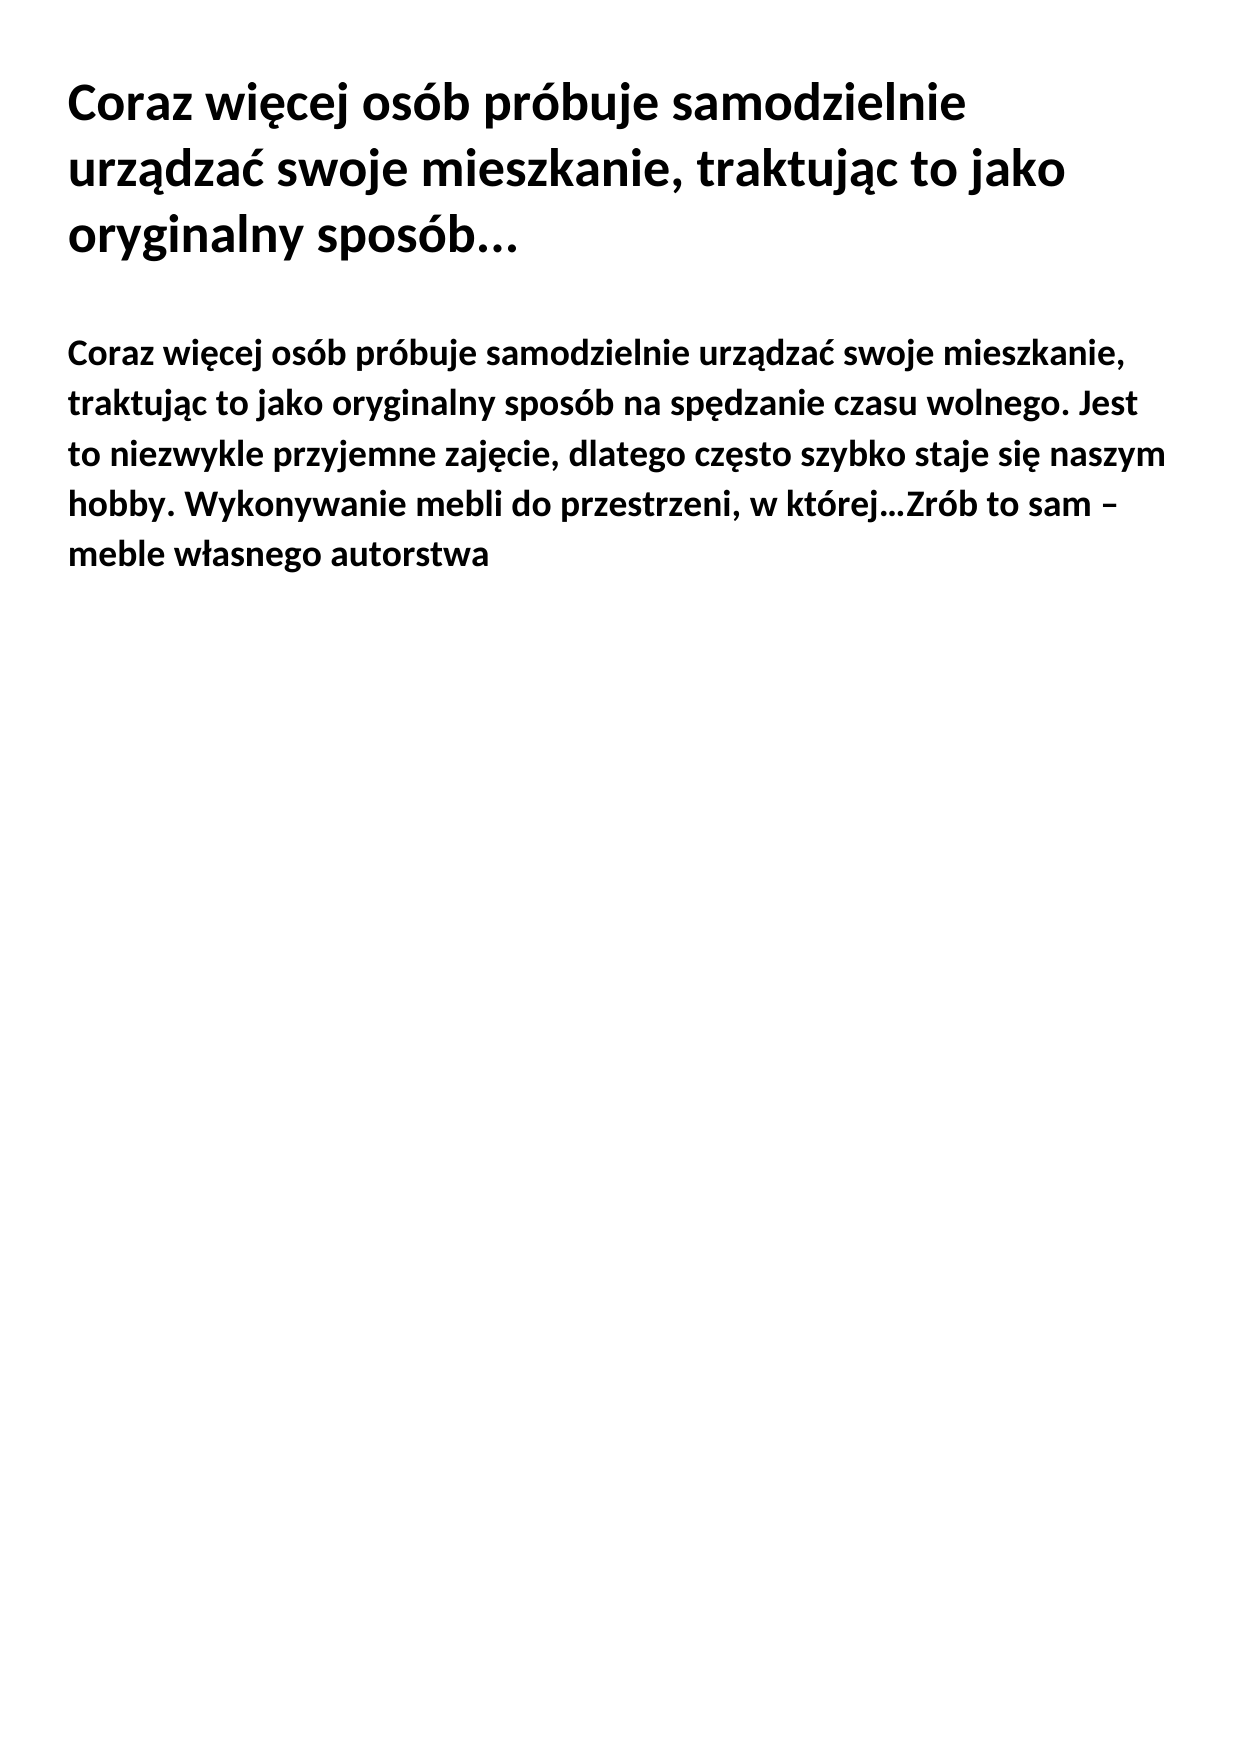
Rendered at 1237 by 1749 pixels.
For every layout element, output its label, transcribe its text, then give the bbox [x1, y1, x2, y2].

text Coraz więcej osób próbuje samodzielnie urządzać swoje mieszkanie, traktując to jako oryginalny sposób... [68, 68, 1169, 266]
text Coraz więcej osób próbuje samodzielnie urządzać swoje mieszkanie, traktując to jako oryginalny sposób na spędzanie czasu wolnego. Jest to niezwykle przyjemne zajęcie, dlatego często szybko staje się naszym hobby. Wykonywanie mebli do przestrzeni, w której…﻿Zrób to sam – meble własnego autorstwa [68, 329, 1169, 576]
